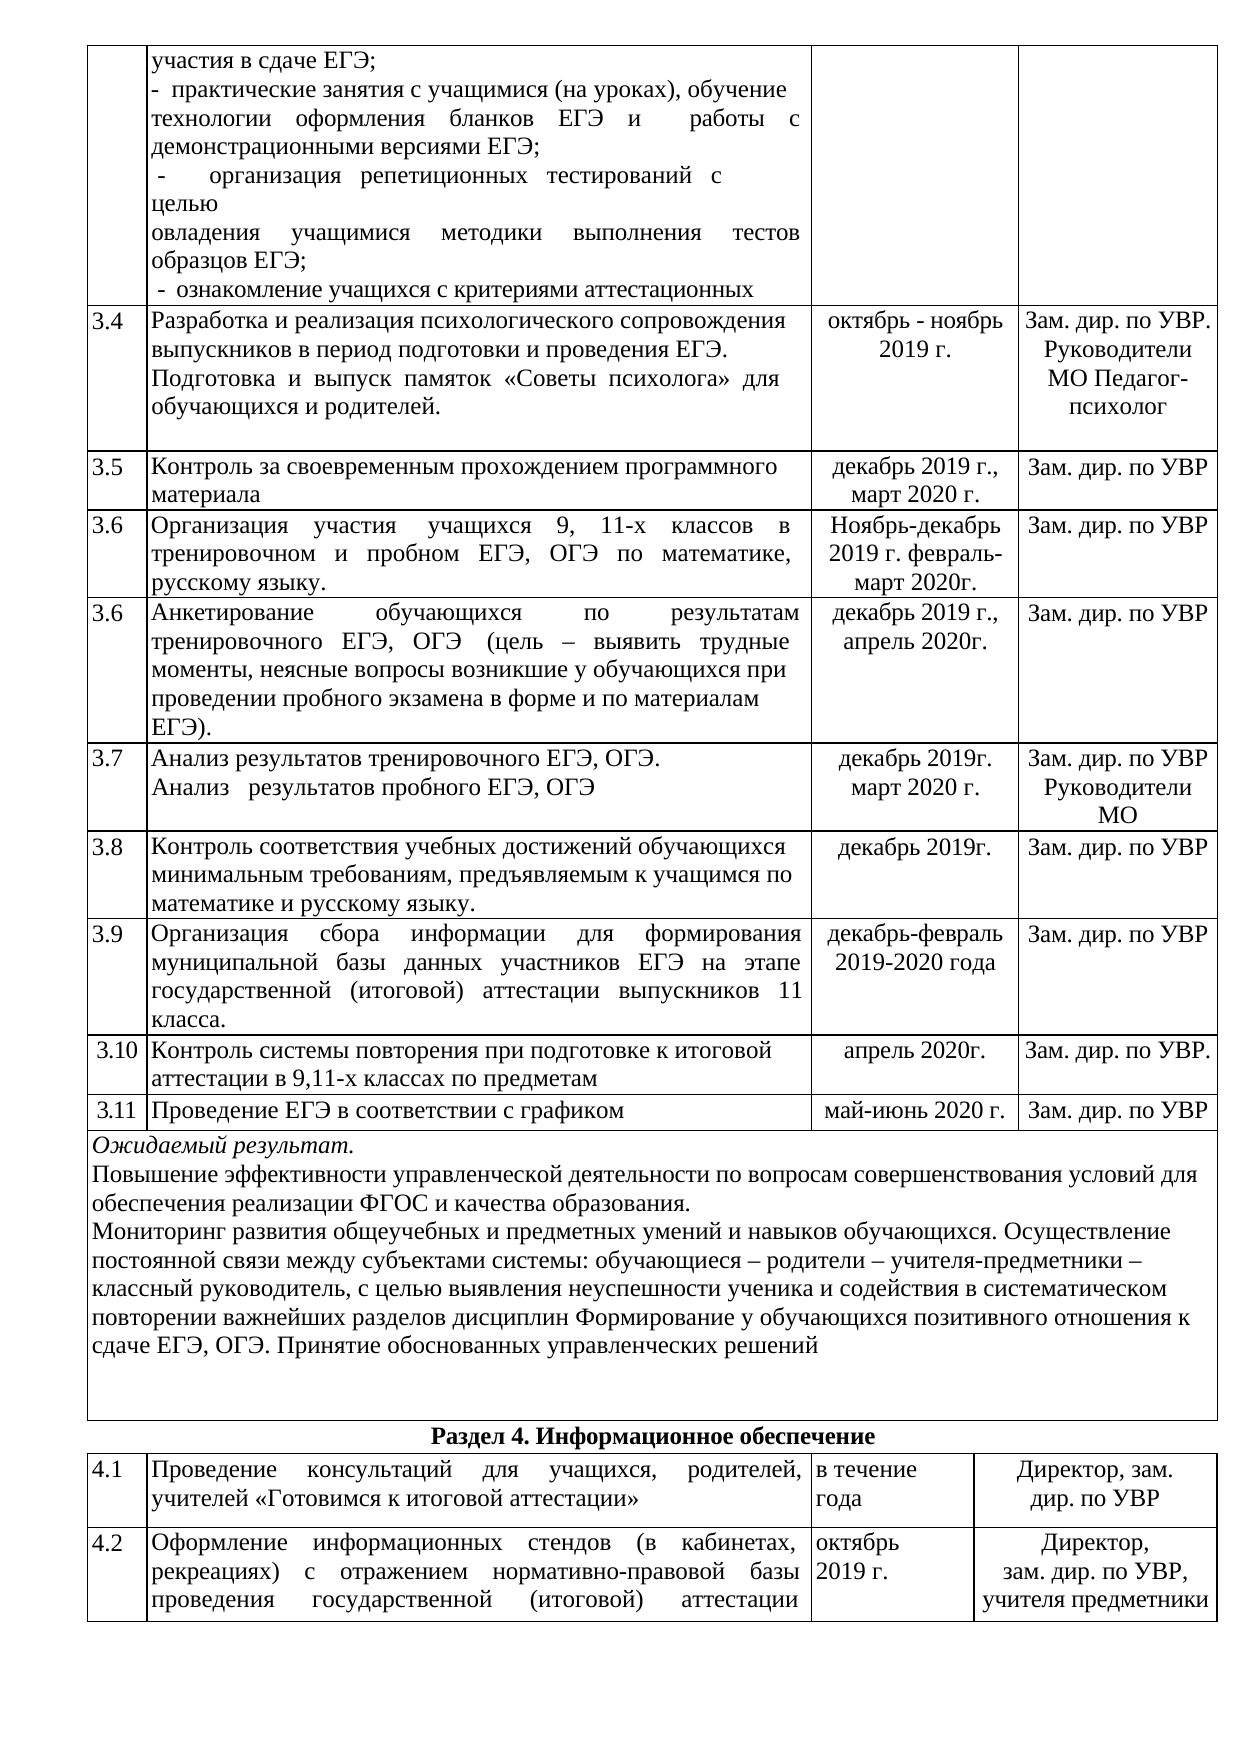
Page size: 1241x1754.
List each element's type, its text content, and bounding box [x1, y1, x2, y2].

table_cell 3.4 [88, 306, 146, 450]
table_cell Организация сбора информации для формирования муниципальной базы данных участников ЕГЭ на этапе государственной (итоговой) аттестации выпускников 11 класса. [148, 919, 811, 1034]
table_header [1019, 46, 1217, 304]
table_cell 3.7 [88, 744, 146, 830]
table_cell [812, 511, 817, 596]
table_cell Зам. дир. по УВР [1019, 1095, 1217, 1129]
table_cell 4.2 [88, 1528, 146, 1621]
table_cell Зам. дир. по УВР [1019, 452, 1217, 509]
table_cell Зам. дир. по УВР [1019, 832, 1217, 917]
table_cell 3.11 [88, 1095, 146, 1129]
table_cell Оформление информационных стендов (в кабинетах, рекреациях) с отражением нормативно-правовой базы проведения государственной (итоговой) аттестации [148, 1528, 811, 1621]
table_cell Проведение ЕГЭ в соответствии с графиком [148, 1095, 811, 1129]
table_cell Зам. дир. по УВР [1019, 598, 1217, 742]
table_cell декабрь-февраль 2019-2020 года [812, 919, 1018, 1034]
table_cell Ожидаемый результат. Повышение эффективности управленческой деятельности по вопросам совершенствования условий для обеспечения реализации ФГОС и качества образования. Мониторинг развития общеучебных и предметных умений и навыков обучающихся. Осуществление постоянной связи между субъектами системы: обучающиеся – родители – учителя-предметники – классный руководитель, с целью выявления неуспешности ученика и содействия в систематическом повторении важнейших разделов дисциплин Формирование у обучающихся позитивного отношения к сдаче ЕГЭ, ОГЭ. Принятие обоснованных управленческих решений [88, 1131, 1217, 1419]
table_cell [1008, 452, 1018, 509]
table_cell май-июнь 2020 г. [812, 1095, 1018, 1129]
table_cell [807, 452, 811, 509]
table_cell Зам. дир. по УВР. [1019, 1036, 1217, 1093]
table_cell Зам. дир. по УВР [1019, 919, 1217, 1034]
table_cell Директор, зам. дир. по УВР, учителя предметники [975, 1528, 1216, 1621]
table_header в течение года [812, 1454, 973, 1526]
table_header [812, 46, 1018, 304]
table_cell декабрь 2019г. [812, 832, 1018, 917]
table_cell Зам. дир. по УВР. Руководители МО Педагог-психолог [1019, 306, 1217, 450]
table_cell Анкетирование обучающихся по результатам тренировочного ЕГЭ, ОГЭ (цель – выявить трудные моменты, неясные вопросы возникшие у обучающихся при проведении пробного экзамена в форме и по материалам ЕГЭ). [148, 598, 811, 742]
table_header 4.1 [88, 1454, 146, 1526]
table_cell Зам. дир. по УВР Руководители МО [1019, 744, 1217, 830]
table_cell апрель 2020г. [812, 1036, 1018, 1093]
table_cell октябрь - ноябрь 2019 г. [812, 306, 1018, 450]
table_cell 3.10 [88, 1036, 146, 1093]
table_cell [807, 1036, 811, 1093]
table_cell 3.5 [88, 452, 146, 509]
table_header Директор, зам. дир. по УВР [975, 1454, 1216, 1526]
table_cell Разработка и реализация психологического сопровождения выпускников в период подготовки и проведения ЕГЭ. Подготовка и выпуск памяток «Советы психолога» для обучающихся и родителей. [148, 306, 811, 450]
table_header [88, 46, 146, 304]
table_cell 3.6 [88, 598, 146, 742]
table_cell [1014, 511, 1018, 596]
table_cell 3.6 [88, 511, 146, 596]
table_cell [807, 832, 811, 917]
text Раздел 4. Информационное обеспечение [88, 1421, 1217, 1450]
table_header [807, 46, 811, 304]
table_cell 3.9 [88, 919, 146, 1034]
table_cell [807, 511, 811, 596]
table_cell 3.8 [88, 832, 146, 917]
table_header Проведение консультаций для учащихся, родителей, учителей «Готовимся к итоговой аттестации» [148, 1454, 811, 1526]
table_cell Анализ результатов тренировочного ЕГЭ, ОГЭ. Анализ результатов пробного ЕГЭ, ОГЭ [148, 744, 811, 830]
table_cell Зам. дир. по УВР [1019, 511, 1217, 596]
table_cell декабрь 2019г. март 2020 г. [812, 744, 1018, 830]
table_cell октябрь 2019 г. [812, 1528, 973, 1621]
table_cell декабрь 2019 г., апрель 2020г. [812, 598, 1018, 742]
